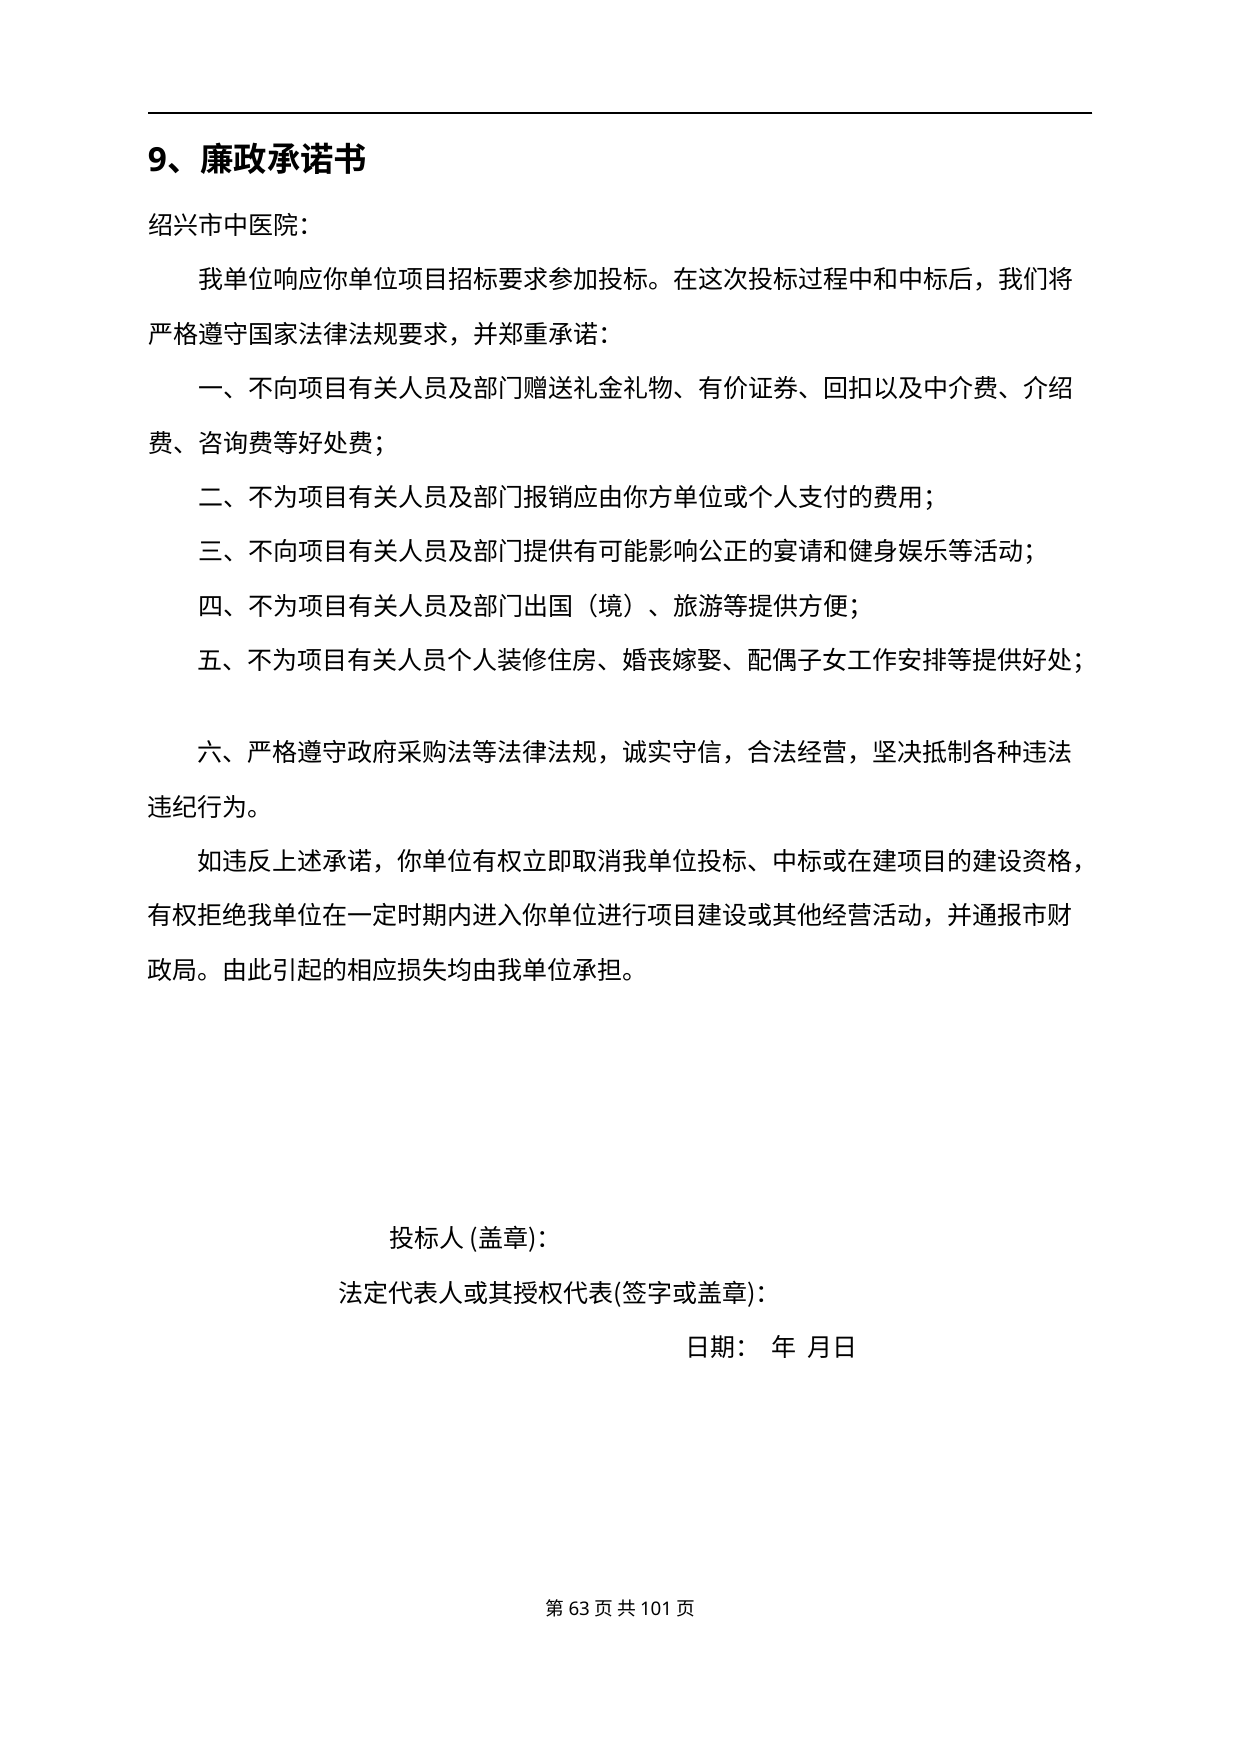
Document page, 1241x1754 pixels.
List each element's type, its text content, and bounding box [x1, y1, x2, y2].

text 二、不为项目有关人员及部门报销应由你方单位或个人支付的费用； [148, 477, 1092, 514]
text 9、廉政承诺书 [148, 133, 1092, 181]
text 三、不向项目有关人员及部门提供有可能影响公正的宴请和健身娱乐等活动； [148, 532, 1092, 568]
text 一、不向项目有关人员及部门赠送礼金礼物、有价证券、回扣以及中介费、介绍费、咨询费等好处费； [148, 369, 1092, 459]
text 我单位响应你单位项目招标要求参加投标。在这次投标过程中和中标后，我们将严格遵守国家法律法规要求，并郑重承诺： [148, 260, 1092, 351]
text 日期： 年 月日 [148, 1327, 1092, 1364]
text 五、不为项目有关人员个人装修住房、婚丧嫁娶、配偶子女工作安排等提供好处； [148, 641, 1092, 720]
text 如违反上述承诺，你单位有权立即取消我单位投标、中标或在建项目的建设资格，有权拒绝我单位在一定时期内进入你单位进行项目建设或其他经营活动，并通报市财政局。由此引起的相应损失均由我单位承担。 [148, 841, 1092, 986]
text 法定代表人或其授权代表(签字或盖章)： [148, 1273, 1092, 1309]
text 投标人 (盖章)： [148, 1219, 1092, 1255]
text 绍兴市中医院： [148, 206, 1092, 242]
text 四、不为项目有关人员及部门出国（境）、旅游等提供方便； [148, 586, 1092, 622]
text 六、严格遵守政府采购法等法律法规，诚实守信，合法经营，坚决抵制各种违法违纪行为。 [148, 733, 1092, 823]
